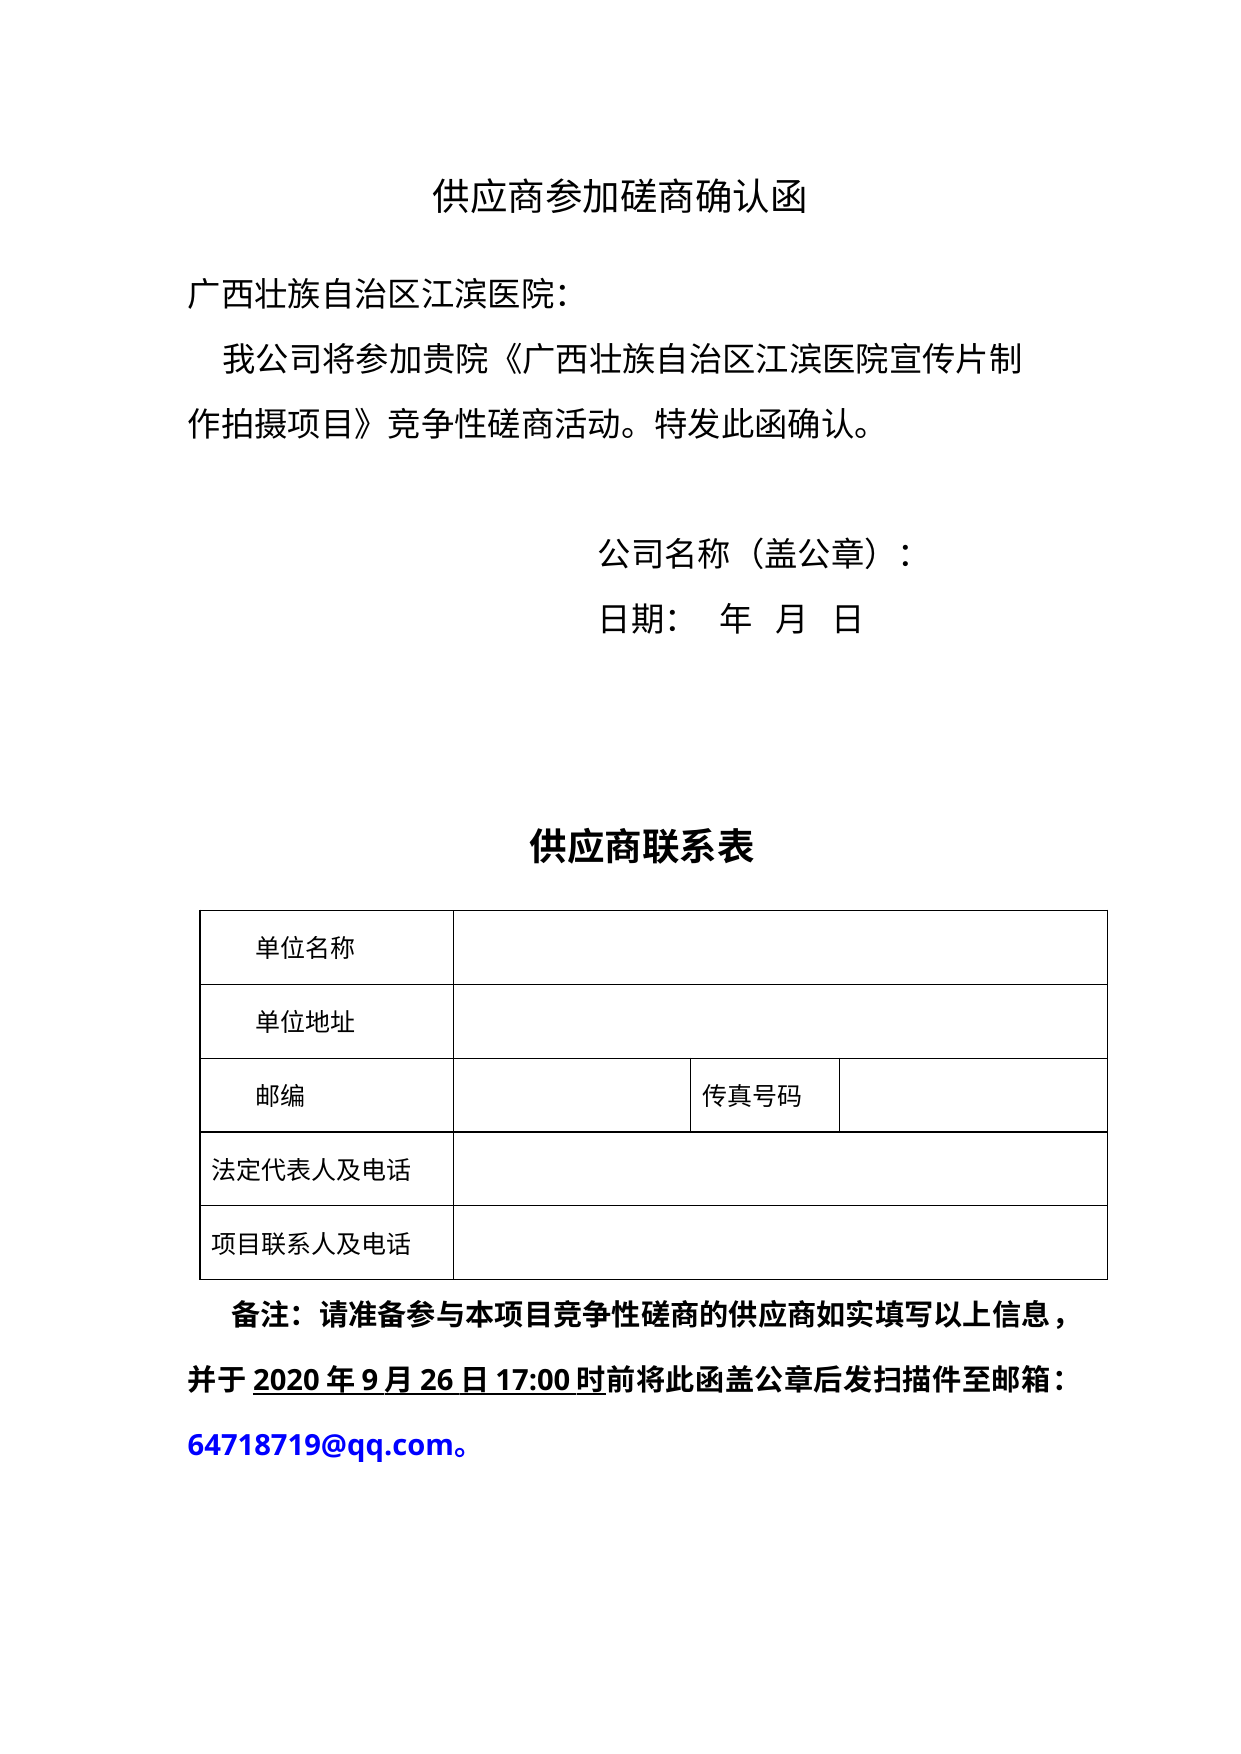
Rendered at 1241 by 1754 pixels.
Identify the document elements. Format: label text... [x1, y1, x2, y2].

table_cell [454, 1206, 1107, 1279]
table_cell 单位地址 [201, 985, 453, 1057]
text 日期： 年 月 日 [187, 584, 1053, 649]
table_header [454, 911, 1107, 983]
table_cell [454, 1059, 690, 1131]
table_cell 邮编 [201, 1059, 453, 1131]
table_cell [840, 1059, 1107, 1131]
table_header 单位名称 [201, 911, 453, 983]
table_cell 项目联系人及电话 [201, 1206, 453, 1279]
table_cell 法定代表人及电话 [201, 1133, 453, 1205]
text 备注：请准备参与本项目竞争性磋商的供应商如实填写以上信息，并于2020年9月26日17:00时前将此函盖公章后发扫描件至邮箱：64718719@qq.com。 [187, 1280, 1053, 1475]
table_cell [454, 985, 1107, 1057]
table_cell [454, 1133, 1107, 1205]
text 广西壮族自治区江滨医院： [187, 259, 1053, 324]
table_cell 传真号码 [691, 1059, 839, 1131]
text 公司名称（盖公章）： [187, 519, 1053, 584]
text 供应商参加磋商确认函 [187, 162, 1053, 227]
text 我公司将参加贵院《广西壮族自治区江滨医院宣传片制作拍摄项目》竞争性磋商活动。特发此函确认。 [187, 324, 1053, 454]
text 供应商联系表 [187, 812, 1053, 877]
